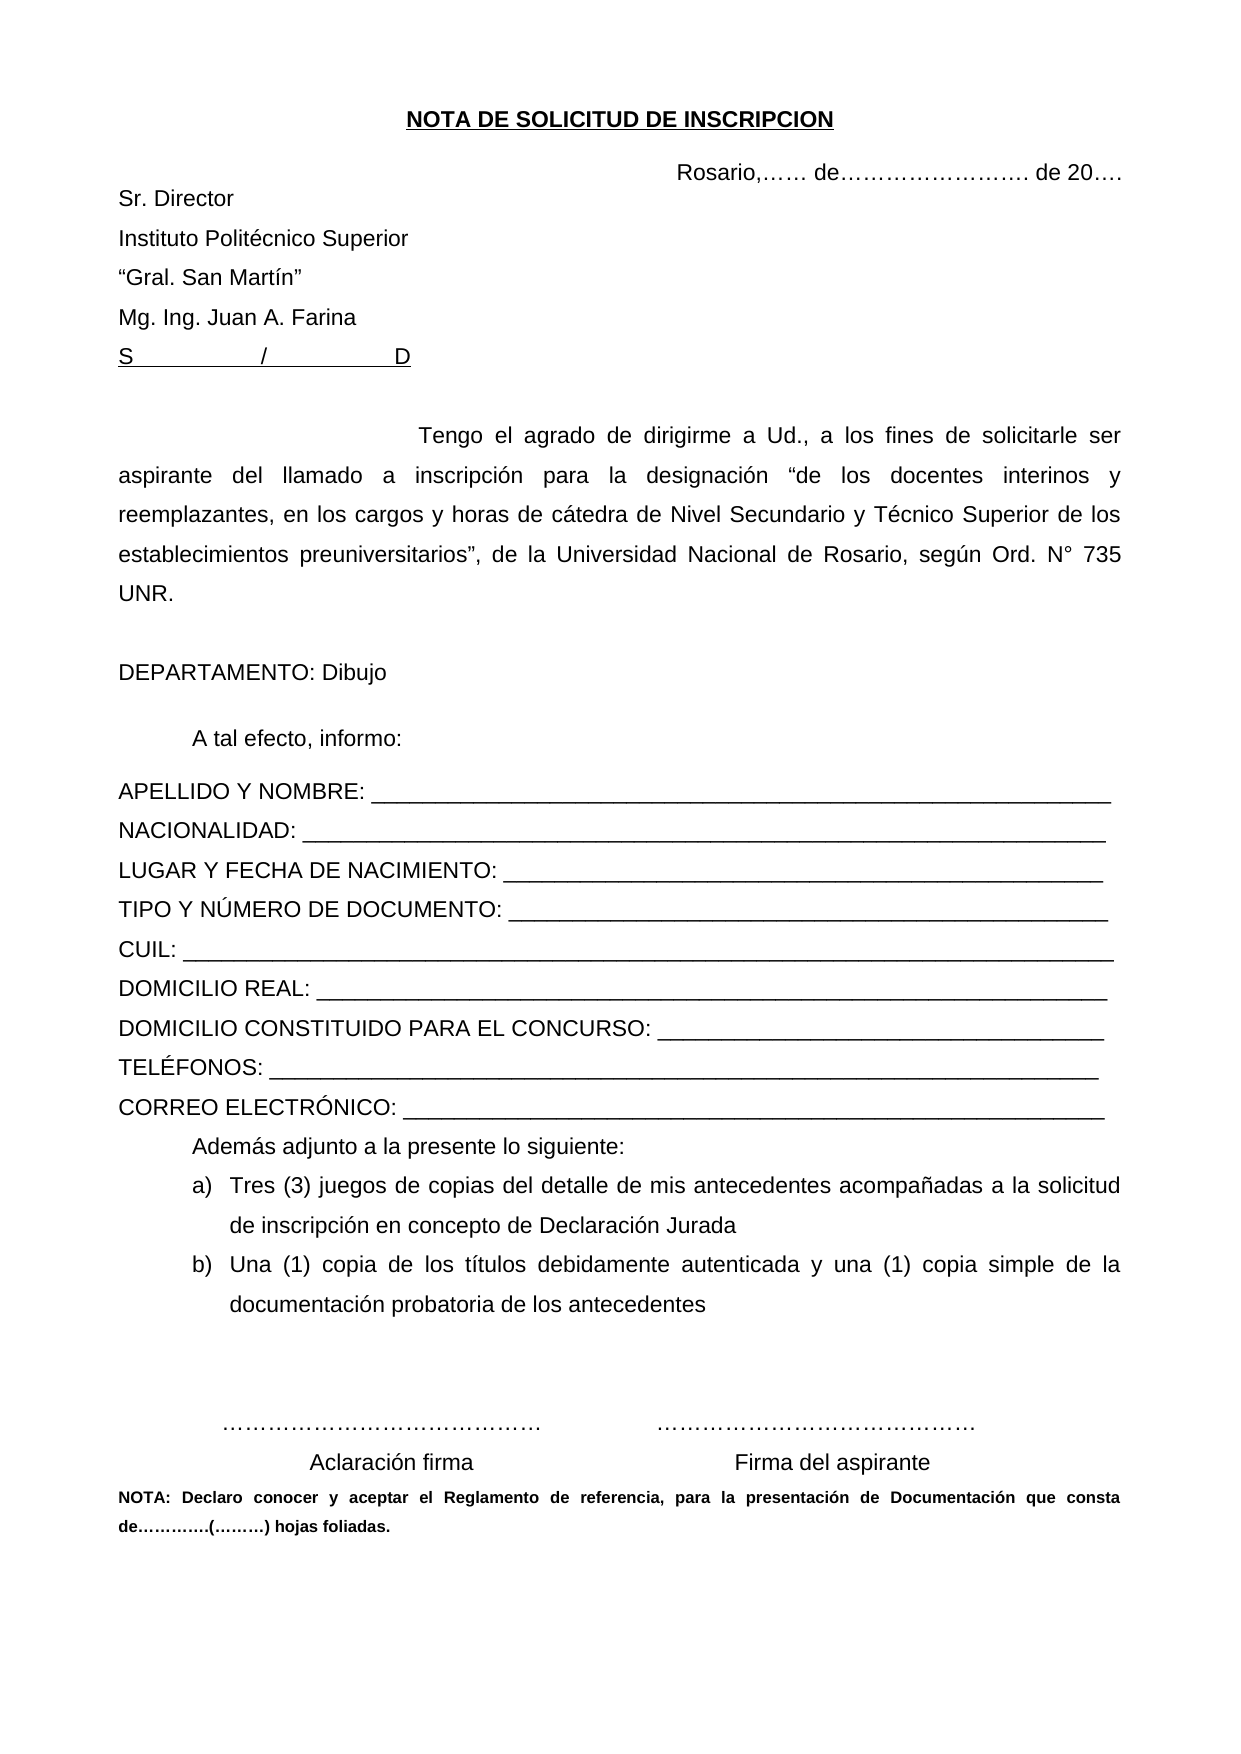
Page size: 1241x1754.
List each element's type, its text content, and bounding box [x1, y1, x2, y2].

text TELÉFONOS: _________________________________________________________________ [118, 1054, 1122, 1080]
text Además adjunto a la presente lo siguiente: [118, 1133, 1122, 1159]
text NACIONALIDAD: _______________________________________________________________ [118, 817, 1122, 843]
text CORREO ELECTRÓNICO: _______________________________________________________ [118, 1093, 1122, 1120]
text Instituto Politécnico Superior [118, 225, 1122, 251]
text Tengo el agrado de dirigirme a Ud., a los fines de solicitarle ser aspirante del llamado a inscripción para la designación “de los docentes interinos y reemplazantes, en los cargos y horas de cátedra de Nivel Secundario y Técnico Superior de los establecimientos preuniversitarios”, de la Universidad Nacional de Rosario, según Ord. N° 735 UNR. [118, 422, 1122, 607]
text CUIL: _________________________________________________________________________ [118, 936, 1122, 962]
text DOMICILIO REAL: ______________________________________________________________ [118, 975, 1122, 1001]
text …………………………………… …………………………………… [118, 1409, 1122, 1436]
text Rosario,…… de……………………. de 20…. [118, 159, 1122, 185]
text NOTA: Declaro conocer y aceptar el Reglamento de referencia, para la presentación de Documentación que consta de………….(………) hojas foliadas. [118, 1488, 1122, 1536]
text DEPARTAMENTO: Dibujo [118, 659, 1122, 686]
text NOTA DE SOLICITUD DE INSCRIPCION [118, 106, 1122, 133]
text Aclaración firma Firma del aspirante [118, 1449, 1122, 1475]
list Una (1) copia de los títulos debidamente autenticada y una (1) copia simple de la documentación probatoria de los antecedentes [192, 1251, 1122, 1317]
text Sr. Director [118, 185, 1122, 212]
text TIPO Y NÚMERO DE DOCUMENTO: _______________________________________________ [118, 896, 1122, 922]
text “Gral. San Martín” [118, 264, 1122, 291]
text Mg. Ing. Juan A. Farina [118, 304, 1122, 330]
text LUGAR Y FECHA DE NACIMIENTO: _______________________________________________ [118, 857, 1122, 883]
text DOMICILIO CONSTITUIDO PARA EL CONCURSO: ___________________________________ [118, 1014, 1122, 1041]
text APELLIDO Y NOMBRE: __________________________________________________________ [118, 778, 1122, 804]
list Tres (3) juegos de copias del detalle de mis antecedentes acompañadas a la solicitud de inscripción en concepto de Declaración Jurada [192, 1172, 1122, 1238]
text A tal efecto, informo: [118, 725, 1122, 751]
text S / D [118, 343, 1122, 370]
